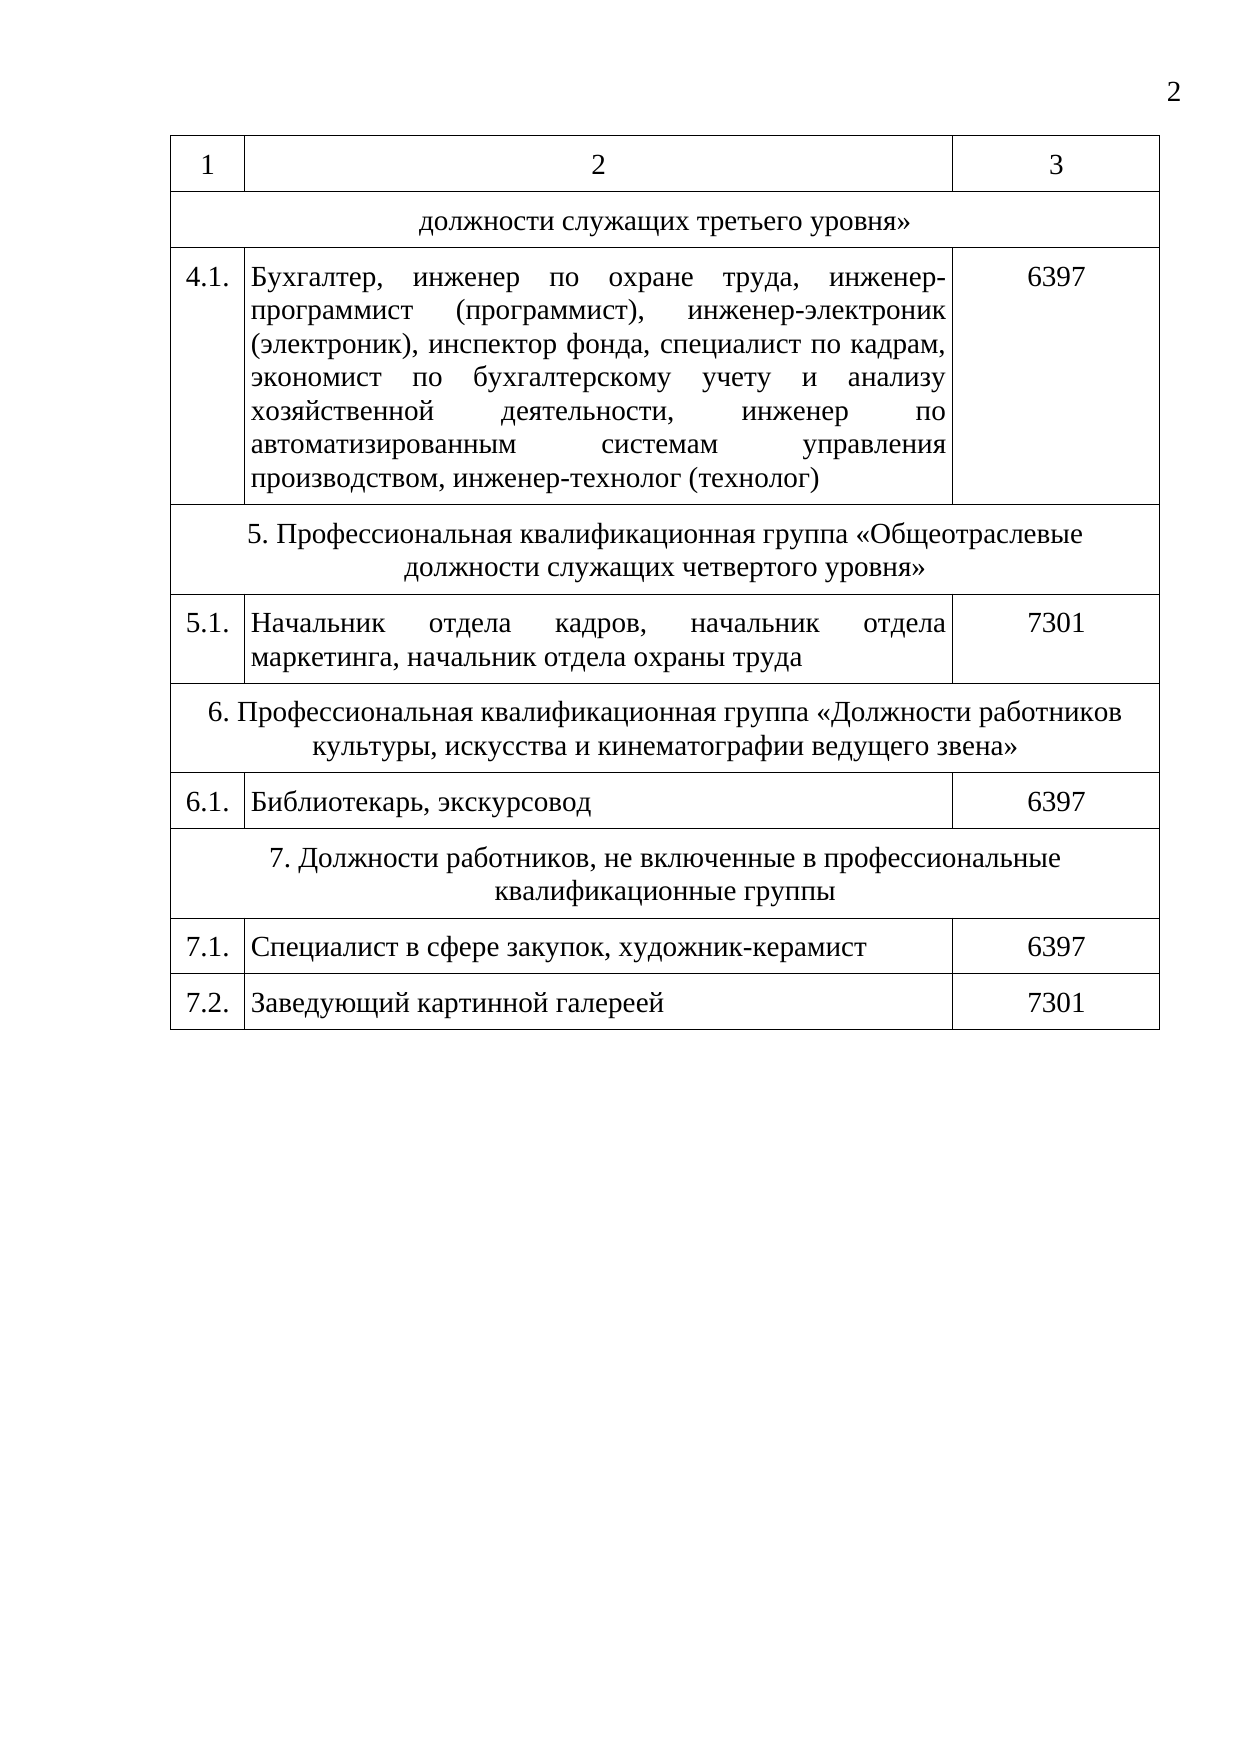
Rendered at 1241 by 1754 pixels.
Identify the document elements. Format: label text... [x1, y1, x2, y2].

table_cell 6397 [953, 248, 1159, 504]
table_header 1 [171, 136, 244, 191]
table_cell Заведующий картинной галереей [245, 974, 952, 1029]
table_cell Библиотекарь, экскурсовод [245, 773, 952, 828]
table_cell 7. Должности работников, не включенные в профессиональные квалификационные группы [171, 829, 1159, 917]
table_cell 7.1. [171, 919, 244, 973]
table_cell 6397 [953, 773, 1159, 828]
table_cell 7.2. [171, 974, 244, 1029]
table_cell 7301 [953, 595, 1159, 683]
table_cell 5. Профессиональная квалификационная группа «Общеотраслевые должности служащих четвертого уровня» [171, 505, 1159, 593]
table_cell 7301 [953, 974, 1159, 1029]
table_header 3 [953, 136, 1159, 191]
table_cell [171, 192, 1159, 247]
table_cell Бухгалтер, инженер по охране труда, инженер-программист (программист), инженер-электроник (электроник), инспектор фонда, специалист по кадрам, экономист по бухгалтерскому учету и анализу хозяйственной деятельности, инженер по автоматизированным системам управления производством, инженер-технолог (технолог) [245, 248, 952, 504]
table_cell 6.1. [171, 773, 244, 828]
table_cell Начальник отдела кадров, начальник отдела маркетинга, начальник отдела охраны труда [245, 595, 952, 683]
table_cell 4.1. [171, 248, 244, 504]
table_cell 6397 [953, 919, 1159, 973]
table_cell 6. Профессиональная квалификационная группа «Должности работников культуры, искусства и кинематографии ведущего звена» [171, 684, 1159, 772]
table_cell Специалист в сфере закупок, художник-керамист [245, 919, 952, 973]
table_cell 5.1. [171, 595, 244, 683]
table_header 2 [245, 136, 952, 191]
